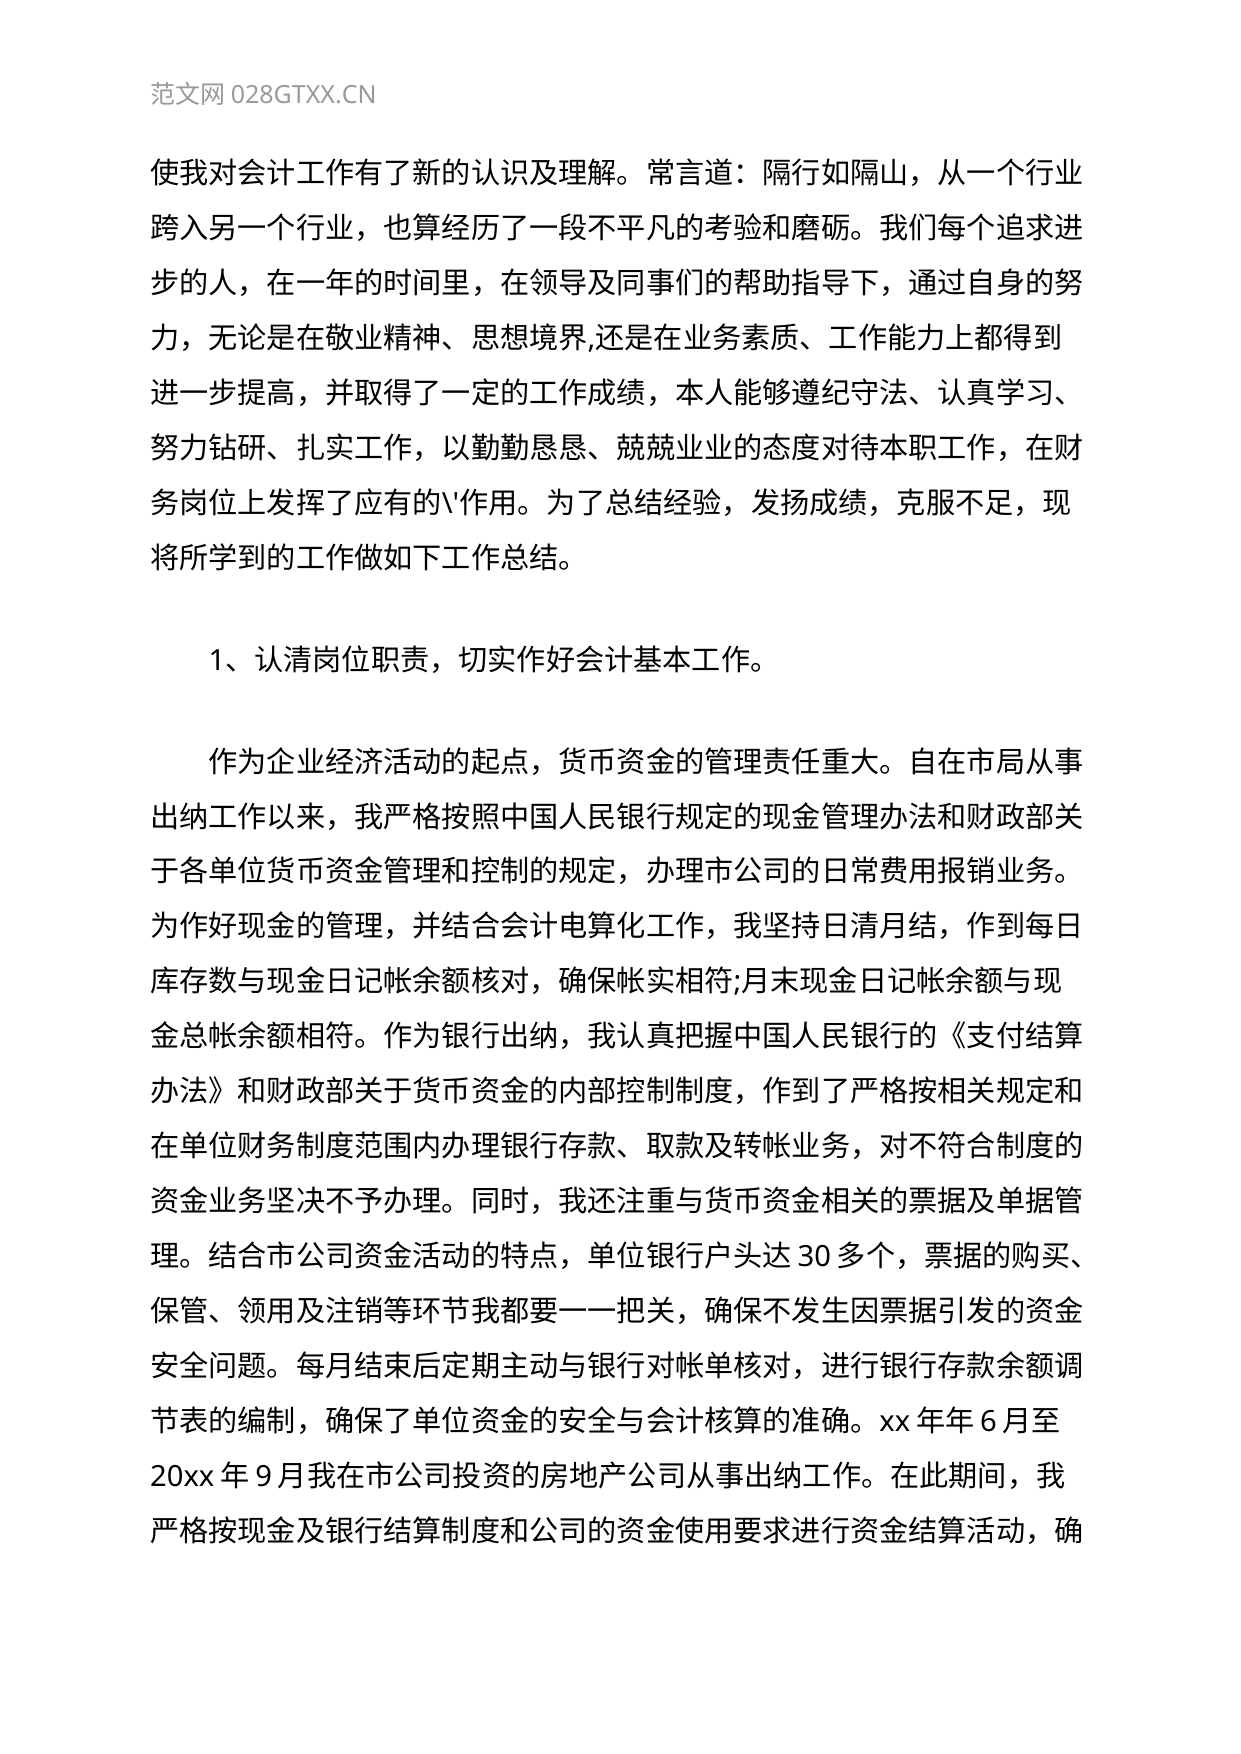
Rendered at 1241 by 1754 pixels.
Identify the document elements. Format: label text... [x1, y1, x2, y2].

text 1、认清岗位职责，切实作好会计基本工作。 [150, 636, 1090, 679]
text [150, 150, 1090, 577]
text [150, 738, 1090, 1549]
